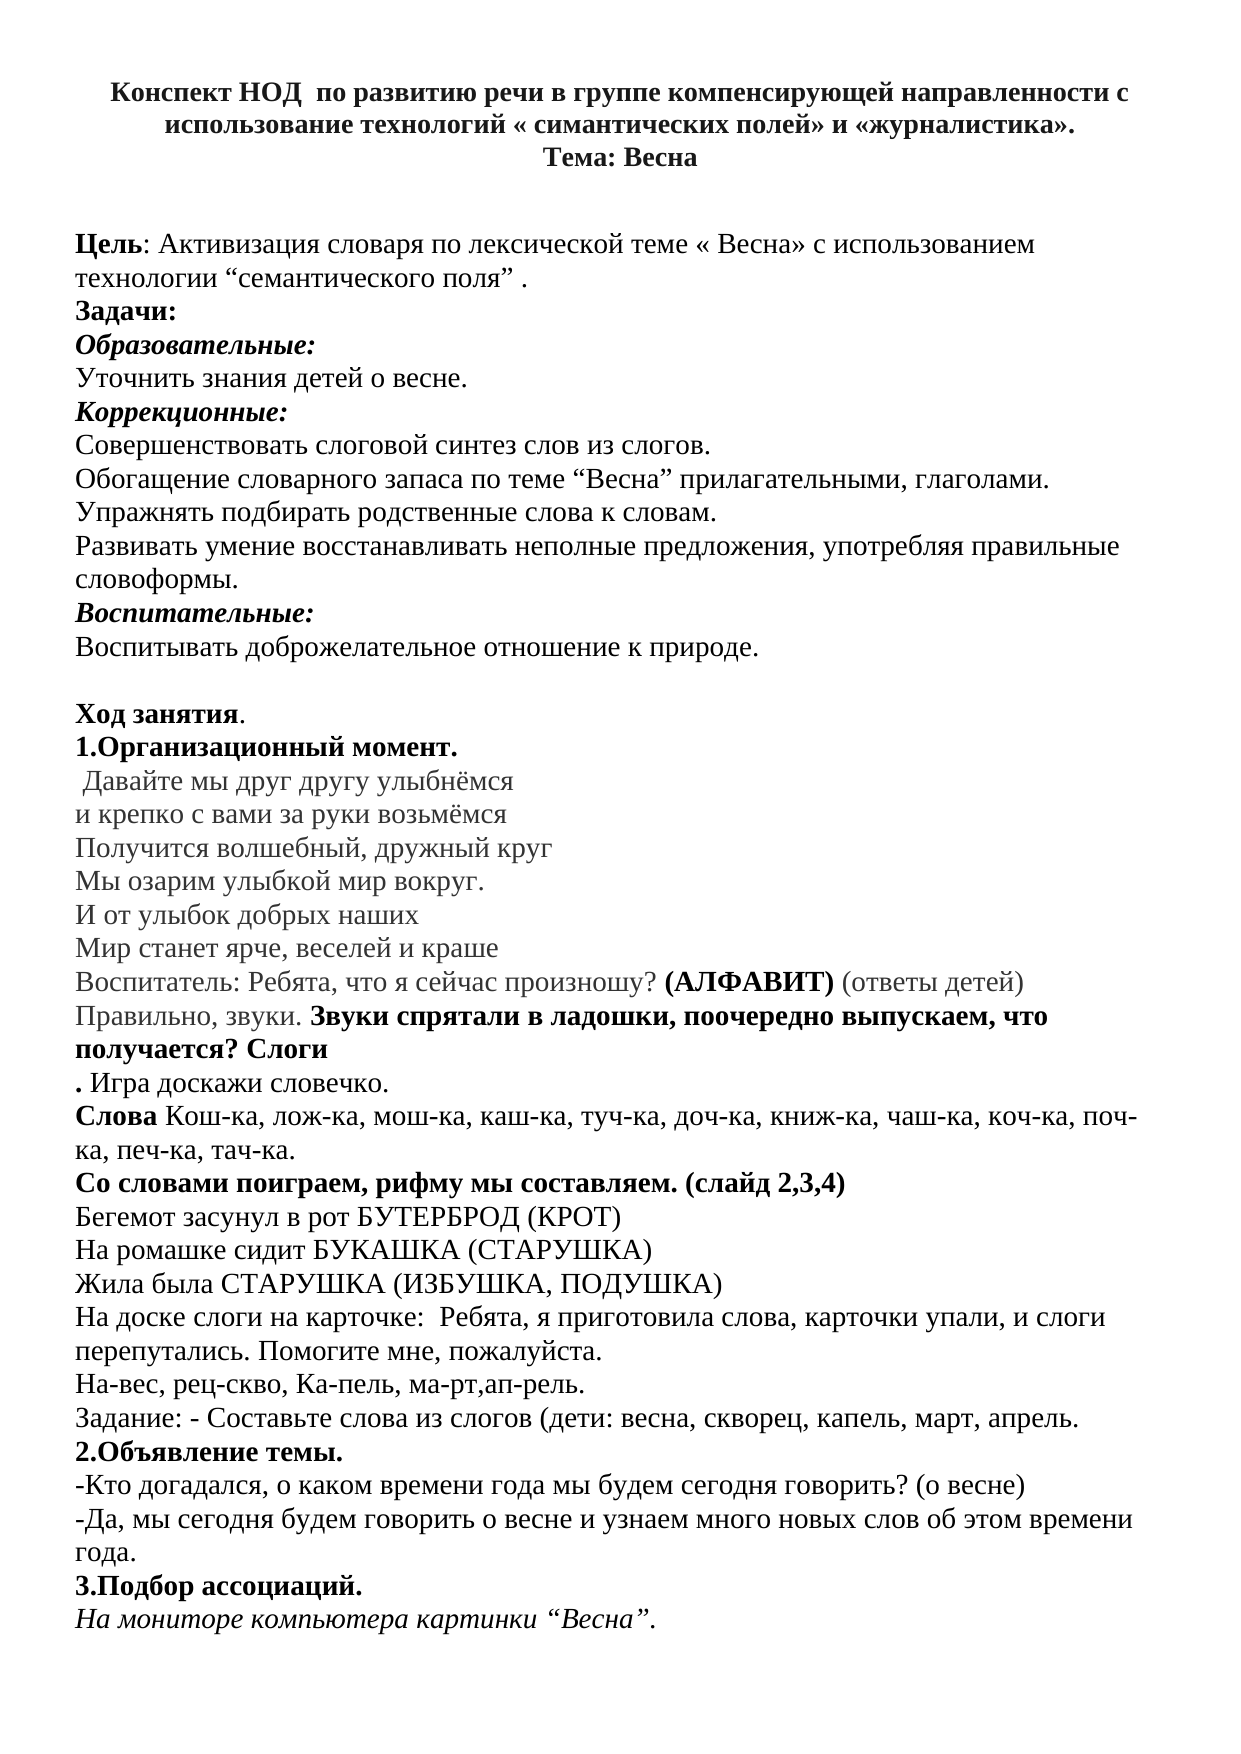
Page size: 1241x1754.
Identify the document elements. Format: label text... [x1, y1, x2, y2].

text Ход занятия. [75, 696, 1165, 729]
text На мониторе компьютера картинки “Весна”. [75, 1601, 1165, 1635]
text Воспитатель: Ребята, что я сейчас произношу? (АЛФАВИТ) (ответы детей) [75, 964, 1165, 998]
text Упражнять подбирать родственные слова к словам. [75, 494, 1165, 528]
text Воспитательные: [75, 595, 1165, 629]
text Жила была СТАРУШКА (ИЗБУШКА, ПОДУШКА) [75, 1266, 1165, 1299]
text Цель: Активизация словаря по лексической теме « Весна» с использованием технологии “семантического поля” . [75, 226, 1165, 293]
text 2.Объявление темы. [75, 1434, 1165, 1467]
text Уточнить знания детей о весне. [75, 360, 1165, 394]
text На ромашке сидит БУКАШКА (СТАРУШКА) [75, 1232, 1165, 1266]
text На-вес, рец-скво, Ка-пель, ма-рт,ап-рель. [75, 1367, 1165, 1400]
text Бегемот засунул в рот БУТЕРБРОД (КРОТ) [75, 1199, 1165, 1232]
text Совершенствовать слоговой синтез слов из слогов. [75, 427, 1165, 461]
text 1.Организационный момент. [75, 729, 1165, 763]
text Воспитывать доброжелательное отношение к природе. [75, 629, 1165, 662]
text Коррекционные: [75, 394, 1165, 427]
text Давайте мы друг другу улыбнёмся [75, 763, 1165, 796]
text -Кто догадался, о каком времени года мы будем сегодня говорить? (о весне) [75, 1467, 1165, 1501]
text Мы озарим улыбкой мир вокруг. [75, 863, 1165, 897]
text Со словами поиграем, рифму мы составляем. (слайд 2,3,4) [75, 1165, 1165, 1199]
text Развивать умение восстанавливать неполные предложения, употребляя правильные словоформы. [75, 528, 1165, 595]
text Обогащение словарного запаса по теме “Весна” прилагательными, глаголами. [75, 461, 1165, 494]
text Образовательные: [75, 327, 1165, 360]
text 3.Подбор ассоциаций. [75, 1568, 1165, 1601]
text Мир станет ярче, веселей и краше [75, 931, 1165, 964]
text На доске слоги на карточке: Ребята, я приготовила слова, карточки упали, и слоги перепутались. Помогите мне, пожалуйста. [75, 1299, 1165, 1367]
text . Игра доскажи словечко. [75, 1065, 1165, 1098]
text Конспект НОД по развитию речи в группе компенсирующей направленности с использование технологий « симантических полей» и «журналистика». [75, 75, 1165, 140]
text и крепко с вами за руки возьмёмся [75, 796, 1165, 830]
text Слова Кош-ка, лож-ка, мош-ка, каш-ка, туч-ка, доч-ка, книж-ка, чаш-ка, коч-ка, поч-ка, печ-ка, тач-ка. [75, 1098, 1165, 1165]
text Тема: Весна [75, 140, 1165, 172]
text -Да, мы сегодня будем говорить о весне и узнаем много новых слов об этом времени года. [75, 1501, 1165, 1568]
text Задачи: [75, 293, 1165, 327]
text Правильно, звуки. Звуки спрятали в ладошки, поочередно выпускаем, что получается? Слоги [75, 998, 1165, 1065]
text Получится волшебный, дружный круг [75, 830, 1165, 863]
text И от улыбок добрых наших [75, 897, 1165, 931]
text Задание: - Составьте слова из слогов (дети: весна, скворец, капель, март, апрель. [75, 1400, 1165, 1434]
